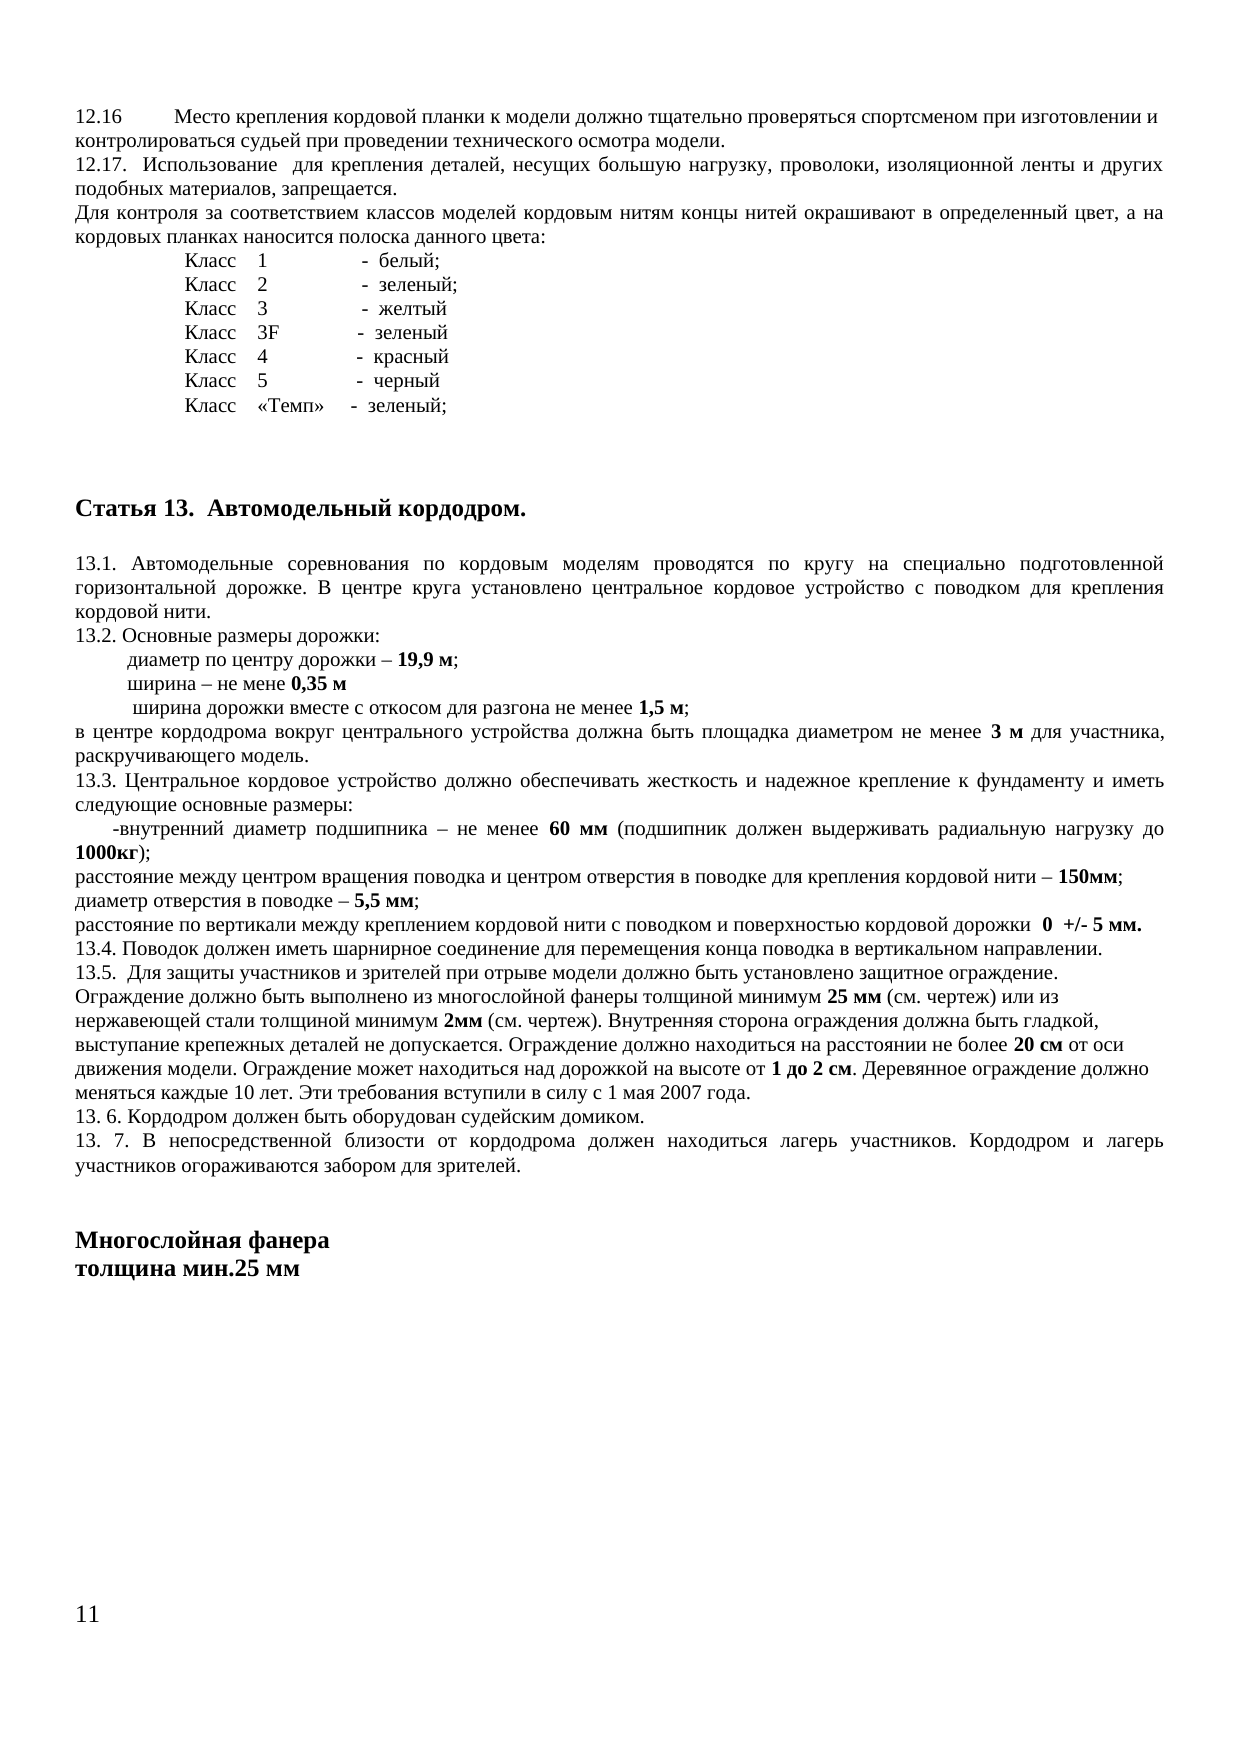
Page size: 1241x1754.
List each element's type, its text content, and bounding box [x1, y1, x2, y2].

text Класс 2 - зеленый; [75, 272, 1165, 296]
text Класс 5 - черный [75, 368, 1165, 392]
text толщина мин.25 мм [75, 1253, 1165, 1282]
text 13.4. Поводок должен иметь шарнирное соединение для перемещения конца поводка в вертикальном направлении. [75, 936, 1165, 960]
text в центре кордодрома вокруг центрального устройства должна быть площадка диаметром не менее 3 м для участника, раскручивающего модель. [75, 719, 1165, 767]
text Класс 4 - красный [75, 344, 1165, 368]
text 13.5. Для защиты участников и зрителей при отрыве модели должно быть установлено защитное ограждение. Ограждение должно быть выполнено из многослойной фанеры толщиной минимум 25 мм (см. чертеж) или из нержавеющей стали толщиной минимум 2мм (см. чертеж). Внутренняя сторона ограждения должна быть гладкой, выступание крепежных деталей не допускается. Ограждение должно находиться на расстоянии не более 20 см от оси движения модели. Ограждение может находиться над дорожкой на высоте от 1 до 2 см. Деревянное ограждение должно меняться каждые 10 лет. Эти требования вступили в силу с 1 мая 2007 года. [75, 960, 1165, 1104]
text Класс 3 - желтый [75, 296, 1165, 320]
text Класс 3F - зеленый [75, 320, 1165, 344]
text ширина дорожки вместе с откосом для разгона не менее 1,5 м; [75, 695, 1165, 719]
text Для контроля за соответствием классов моделей кордовым нитям концы нитей окрашивают в определенный цвет, а на кордовых планках наносится полоска данного цвета: [75, 200, 1165, 248]
text 13.3. Центральное кордовое устройство должно обеспечивать жесткость и надежное крепление к фундаменту и иметь следующие основные размеры: [75, 767, 1165, 816]
text 13.1. Автомодельные соревнования по кордовым моделям проводятся по кругу на специально подготовленной горизонтальной дорожке. В центре круга установлено центральное кордовое устройство с поводком для крепления кордовой нити. [75, 551, 1165, 623]
text 12.16 Место крепления кордовой планки к модели должно тщательно проверяться спортсменом при изготовлении и контролироваться судьей при проведении технического осмотра модели. [75, 104, 1165, 152]
text диаметр отверстия в поводке – 5,5 мм; [75, 888, 1165, 912]
text расстояние по вертикали между креплением кордовой нити с поводком и поверхностью кордовой дорожки 0 +/- 5 мм. [75, 912, 1165, 936]
text диаметр по центру дорожки – 19,9 м; [75, 647, 1165, 671]
text ширина – не мене 0,35 м [75, 671, 1165, 695]
text 12.17. Использование для крепления деталей, несущих большую нагрузку, проволоки, изоляционной ленты и других подобных материалов, запрещается. [75, 152, 1165, 200]
text 13. 7. В непосредственной близости от кордодрома должен находиться лагерь участников. Кордодром и лагерь участников огораживаются забором для зрителей. [75, 1128, 1165, 1177]
text Класс «Темп» - зеленый; [75, 392, 1165, 417]
text Класс 1 - белый; [75, 248, 1165, 272]
text -внутренний диаметр подшипника – не менее 60 мм (подшипник должен выдерживать радиальную нагрузку до 1000кг); [75, 816, 1165, 864]
text расстояние между центром вращения поводка и центром отверстия в поводке для крепления кордовой нити – 150мм; [75, 864, 1165, 888]
text 13. 6. Кордодром должен быть оборудован судейским домиком. [75, 1104, 1165, 1128]
text Статья 13. Автомодельный кордодром. [75, 493, 1165, 522]
text Многослойная фанера [75, 1225, 1165, 1253]
text 13.2. Основные размеры дорожки: [75, 623, 1165, 647]
